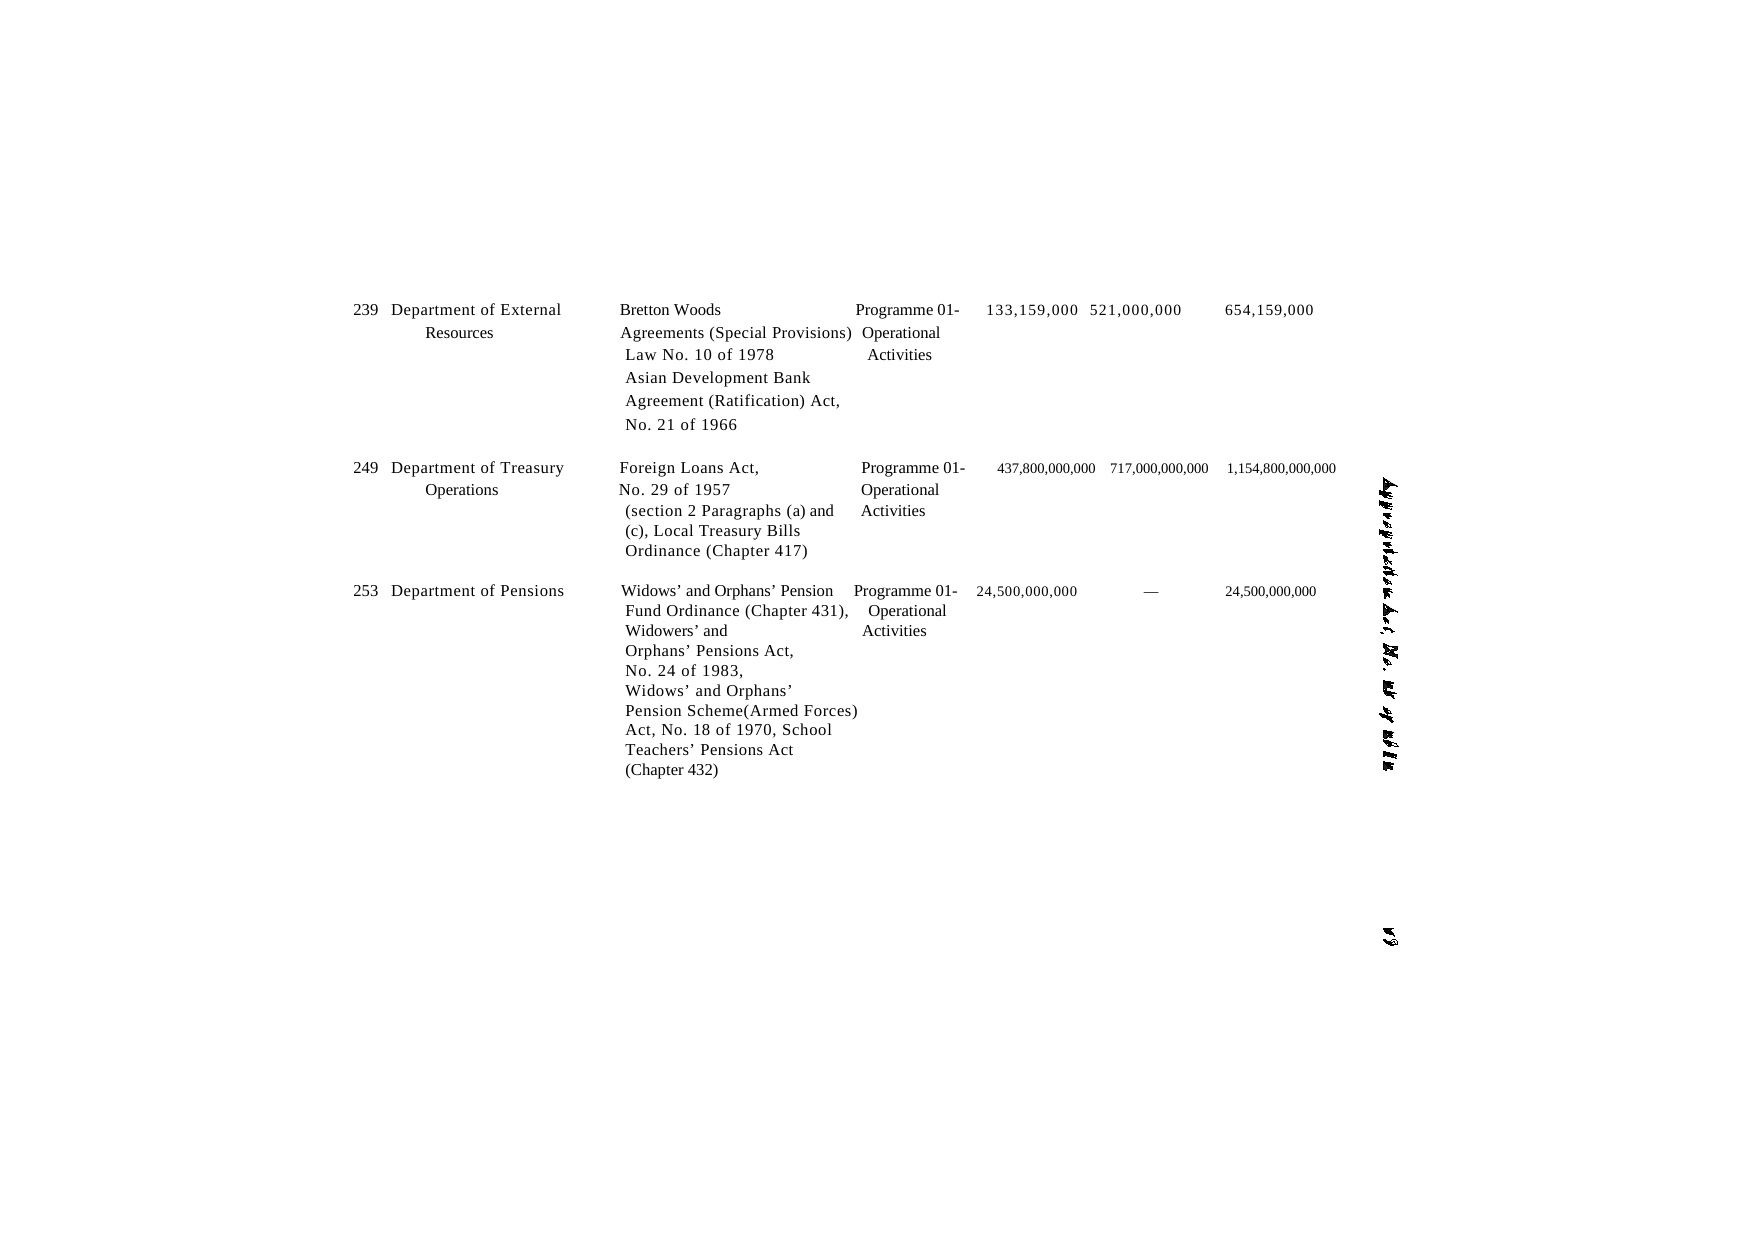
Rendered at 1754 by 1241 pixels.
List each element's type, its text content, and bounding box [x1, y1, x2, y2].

text Asian Development Bank [625, 369, 1754, 388]
text Operations No. 29 of 1957 Operational [425, 481, 1754, 500]
text 239 Department of External Bretton Woods Programme 01- 133,159,000 521,000,000 654,159,000 [353, 300, 1754, 319]
text No. 24 of 1983, [625, 661, 1754, 680]
text (c), Local Treasury Bills [625, 521, 1754, 541]
text 253 Department of Pensions Widows’ and Orphans’ Pension Programme 01- 24,500,000,000 — 24,500,000,000 [353, 581, 1754, 600]
text (section 2 Paragraphs (a) and Activities [625, 501, 1754, 521]
text Agreement (Ratification) Act, [625, 392, 1754, 411]
text Ordinance (Chapter 417) [625, 541, 1754, 561]
text 249 Department of Treasury Foreign Loans Act, Programme 01- 437,800,000,000 717,000,000,000 1,154,800,000,000 [353, 458, 1754, 478]
text (Chapter 432) [625, 760, 1754, 779]
text Orphans’ Pensions Act, [625, 641, 1754, 660]
text Widows’ and Orphans’ [625, 681, 1754, 700]
text Pension Scheme(Armed Forces) [625, 701, 1754, 720]
text Widowers’ and Activities [625, 621, 1754, 640]
text No. 21 of 1966 [625, 415, 1754, 434]
text Act, No. 18 of 1970, School [625, 721, 1754, 740]
text Fund Ordinance (Chapter 431), Operational [625, 601, 1754, 620]
text Teachers’ Pensions Act [625, 741, 1754, 759]
text Resources Agreements (Special Provisions) Operational [425, 323, 1754, 342]
text Law No. 10 of 1978 Activities [625, 346, 1754, 365]
